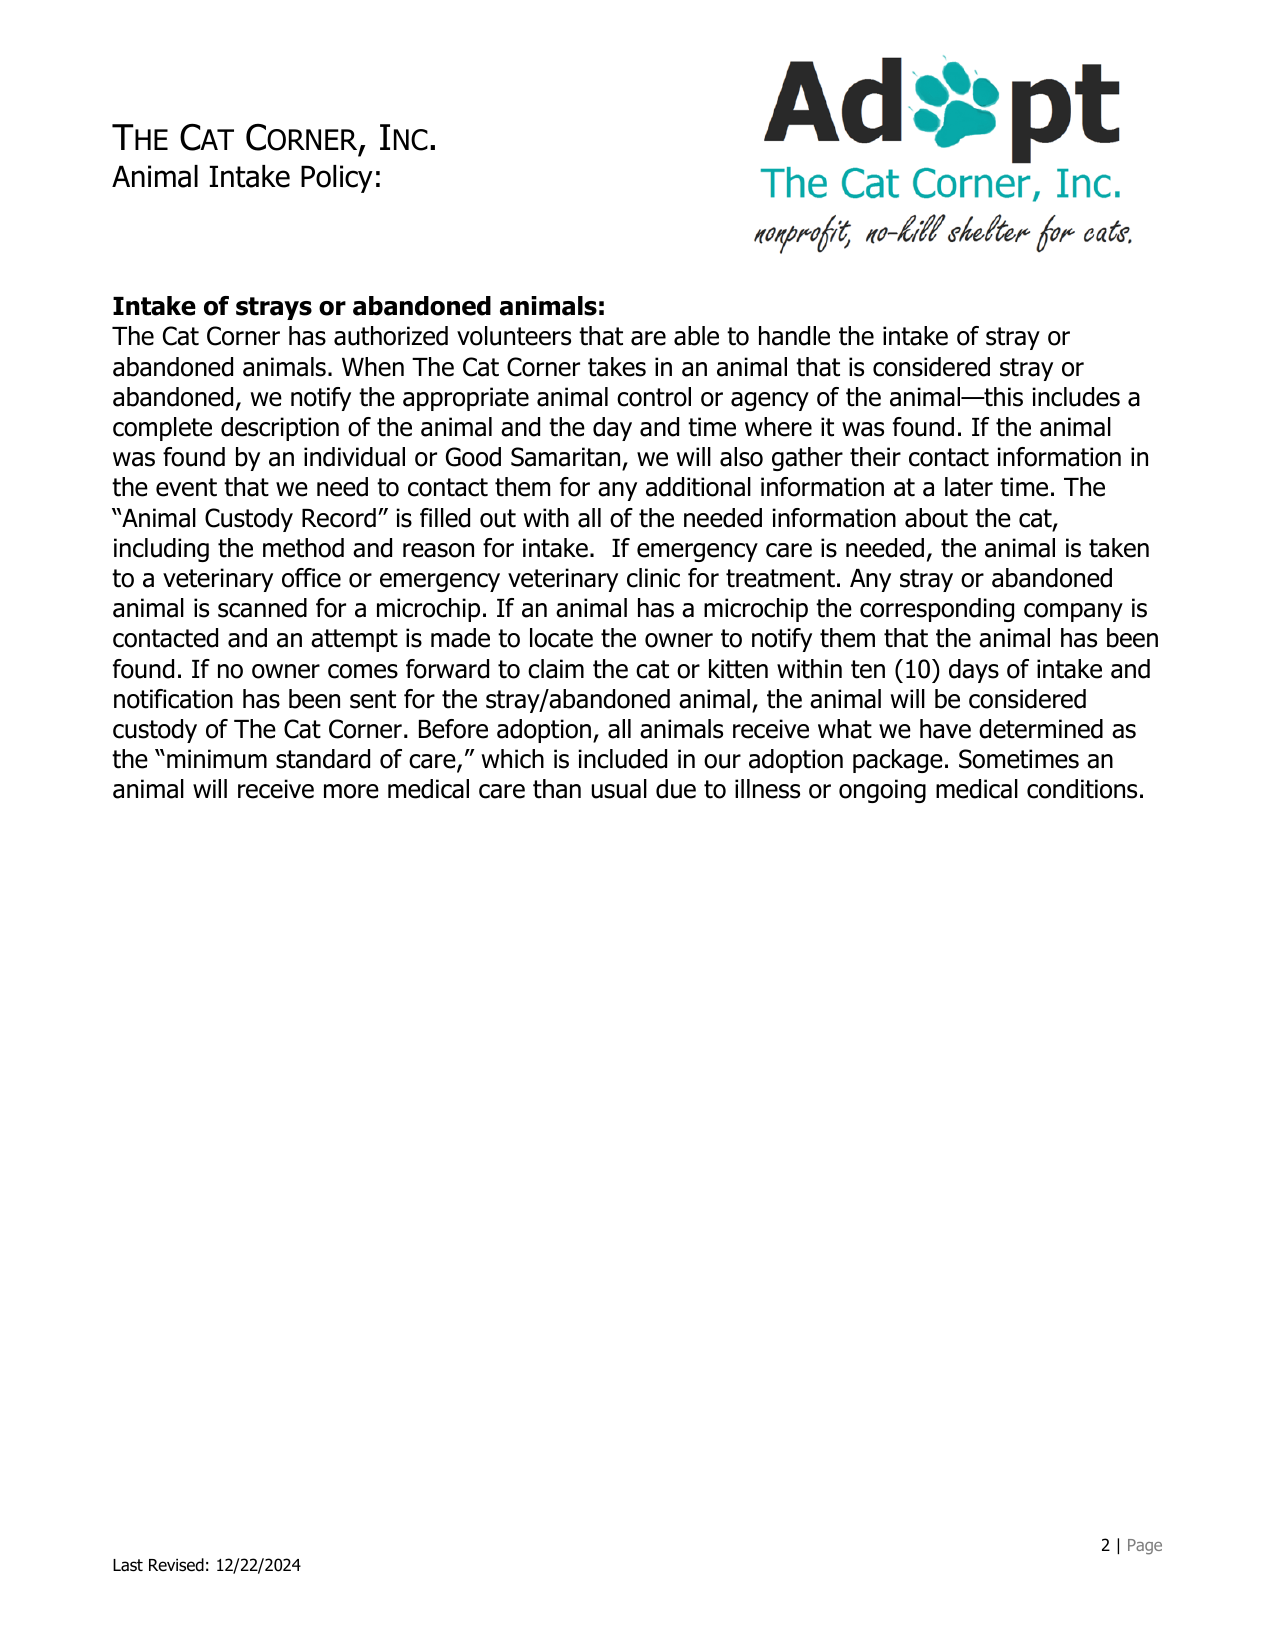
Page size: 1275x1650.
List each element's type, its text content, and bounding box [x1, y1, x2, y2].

picture [751, 53, 1133, 255]
text Intake of strays or abandoned animals: The Cat Corner has authorized volunteers that are able to handle the intake of stray or abandoned animals. When The Cat Corner takes in an animal that is considered stray or abandoned, we notify the appropriate animal control or agency of the animal—this includes a complete description of the animal and the day and time where it was found. If the animal was found by an individual or Good Samaritan, we will also gather their contact information in the event that we need to contact them for any additional information at a later time. The “Animal Custody Record” is filled out with all of the needed information about the cat, including the method and reason for intake. If emergency care is needed, the animal is taken to a veterinary office or emergency veterinary clinic for treatment. Any stray or abandoned animal is scanned for a microchip. If an animal has a microchip the corresponding company is contacted and an attempt is made to locate the owner to notify them that the animal has been found. If no owner comes forward to claim the cat or kitten within ten (10) days of intake and notification has been sent for the stray/abandoned animal, the animal will be considered custody of The Cat Corner. Before adoption, all animals receive what we have determined as the “minimum standard of care,” which is included in our adoption package. Sometimes an animal will receive more medical care than usual due to illness or ongoing medical conditions. [112, 291, 1162, 804]
